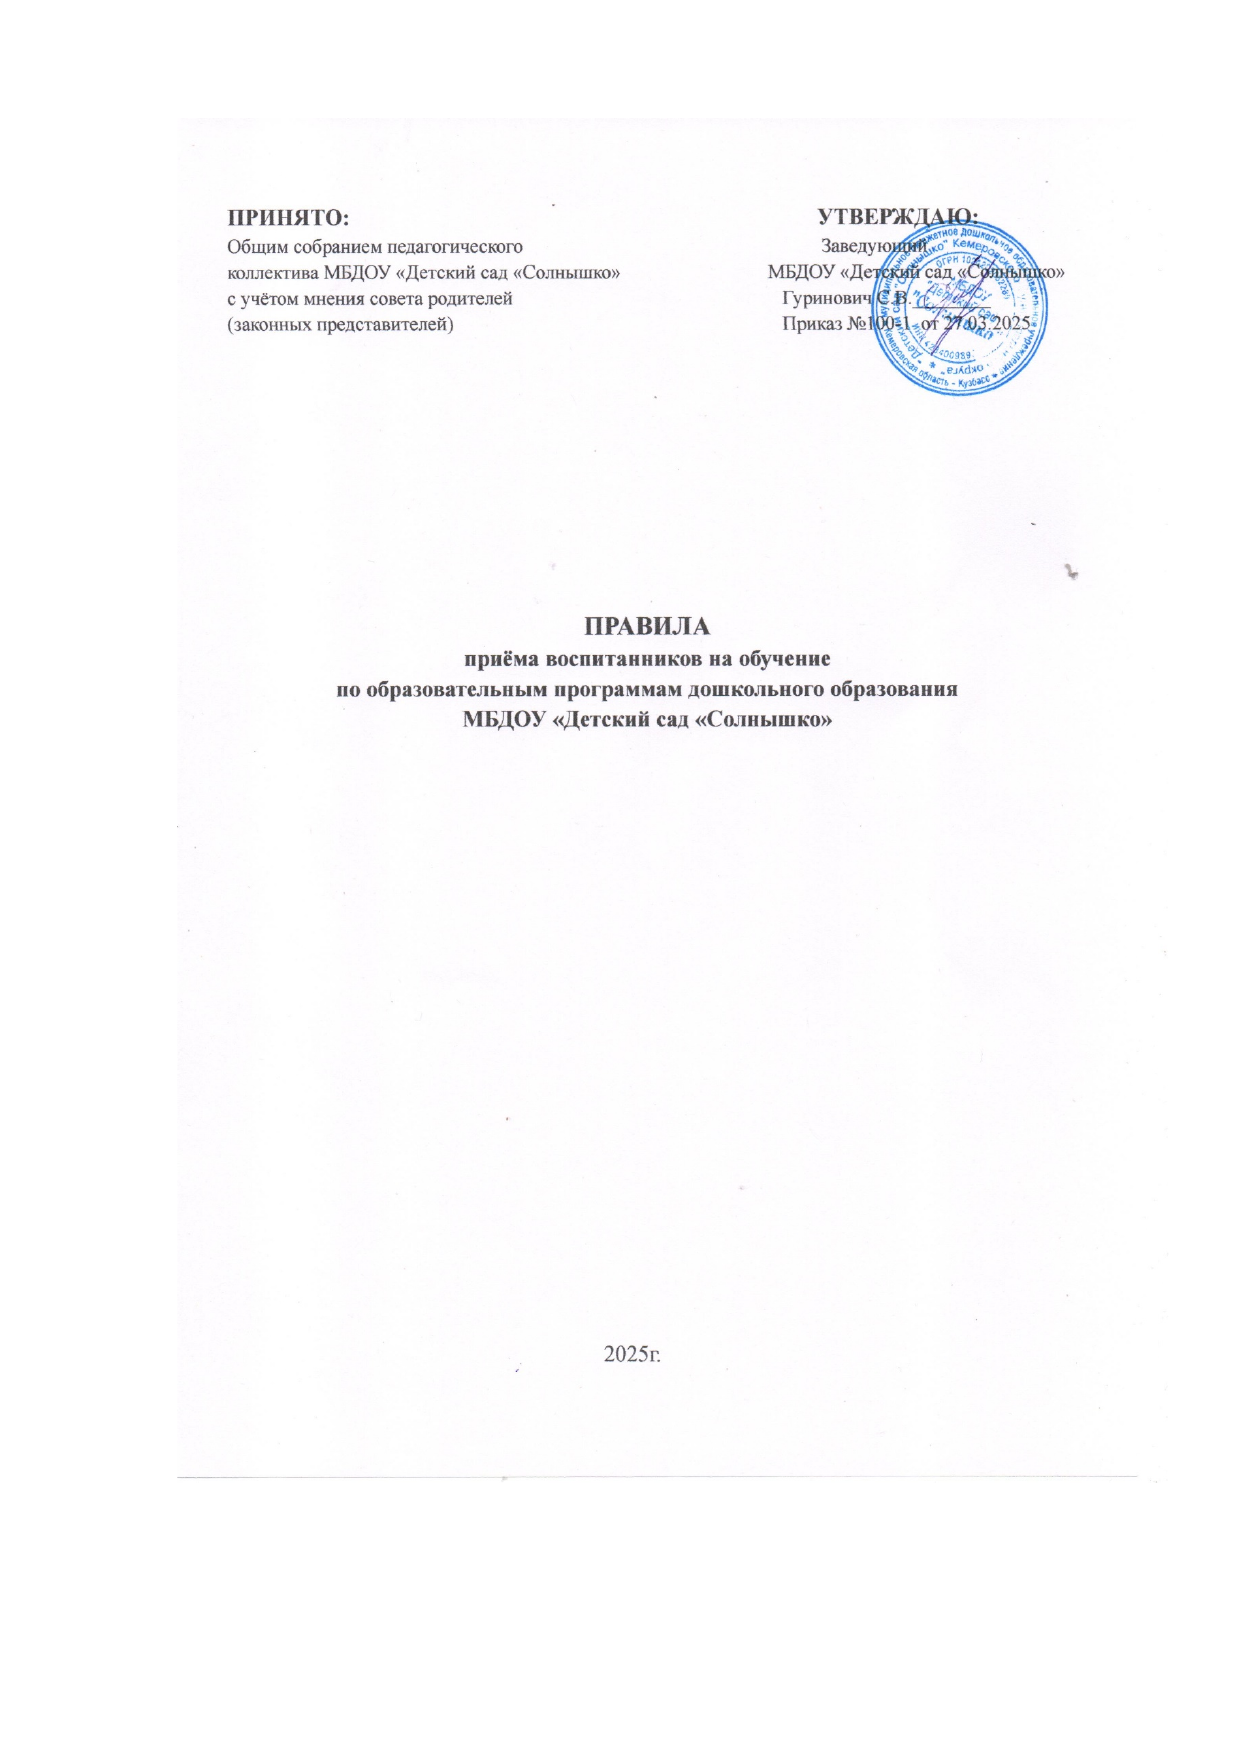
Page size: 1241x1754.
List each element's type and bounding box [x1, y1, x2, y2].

picture [177, 118, 1169, 1483]
